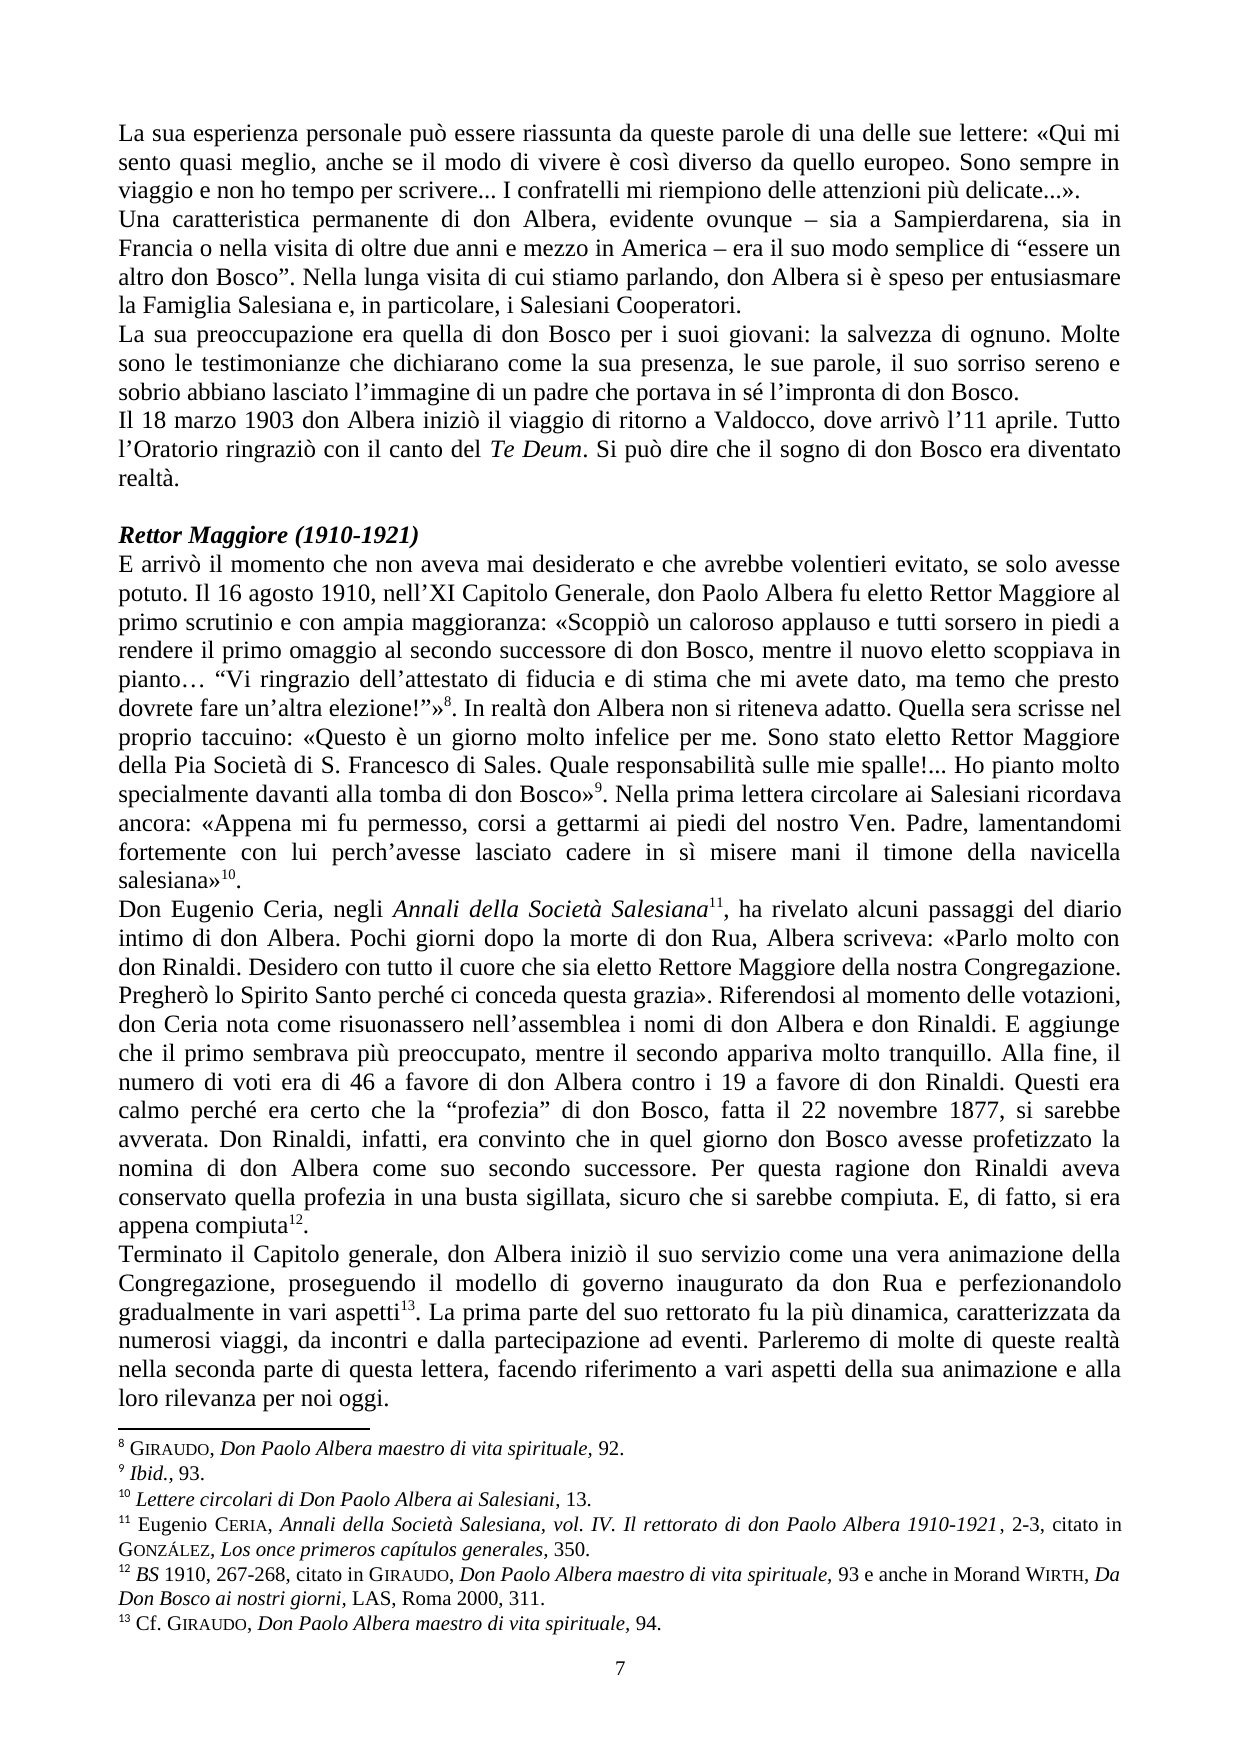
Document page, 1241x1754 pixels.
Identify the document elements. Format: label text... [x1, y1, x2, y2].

text La sua esperienza personale può essere riassunta da queste parole di una delle sue lettere: «Qui mi sento quasi meglio, anche se il modo di vivere è così diverso da quello europeo. Sono sempre in viaggio e non ho tempo per scrivere... I confratelli mi riempiono delle attenzioni più delicate...». [118, 118, 1122, 204]
text Don Eugenio Ceria, negli Annali della Società Salesiana, ha rivelato alcuni passaggi del diario intimo di don Albera. Pochi giorni dopo la morte di don Rua, Albera scriveva: «Parlo molto con don Rinaldi. Desidero con tutto il cuore che sia eletto Rettore Maggiore della nostra Congregazione. Pregherò lo Spirito Santo perché ci conceda questa grazia». Riferendosi al momento delle votazioni, don Ceria nota come risuonassero nell’assemblea i nomi di don Albera e don Rinaldi. E aggiunge che il primo sembrava più preoccupato, mentre il secondo appariva molto tranquillo. Alla fine, il numero di voti era di 46 a favore di don Albera contro i 19 a favore di don Rinaldi. Questi era calmo perché era certo che la “profezia” di don Bosco, fatta il 22 novembre 1877, si sarebbe avverata. Don Rinaldi, infatti, era convinto che in quel giorno don Bosco avesse profetizzato la nomina di don Albera come suo secondo successore. Per questa ragione don Rinaldi aveva conservato quella profezia in una busta sigillata, sicuro che si sarebbe compiuta. E, di fatto, si era appena compiuta. [118, 894, 1122, 1239]
text La sua preoccupazione era quella di don Bosco per i suoi giovani: la salvezza di ognuno. Molte sono le testimonianze che dichiarano come la sua presenza, le sue parole, il suo sorriso sereno e sobrio abbiano lasciato l’immagine di un padre che portava in sé l’impronta di don Bosco. [118, 319, 1122, 406]
text Rettor Maggiore (1910-1921) [118, 521, 1122, 549]
text Il 18 marzo 1903 don Albera iniziò il viaggio di ritorno a Valdocco, dove arrivò l’11 aprile. Tutto l’Oratorio ringraziò con il canto del Te Deum. Si può dire che il sogno di don Bosco era diventato realtà. [118, 406, 1122, 492]
text E arrivò il momento che non aveva mai desiderato e che avrebbe volentieri evitato, se solo avesse potuto. Il 16 agosto 1910, nell’XI Capitolo Generale, don Paolo Albera fu eletto Rettor Maggiore al primo scrutinio e con ampia maggioranza: «Scoppiò un caloroso applauso e tutti sorsero in piedi a rendere il primo omaggio al secondo successore di don Bosco, mentre il nuovo eletto scoppiava in pianto… “Vi ringrazio dell’attestato di fiducia e di stima che mi avete dato, ma temo che presto dovrete fare un’altra elezione!”». In realtà don Albera non si riteneva adatto. Quella sera scrisse nel proprio taccuino: «Questo è un giorno molto infelice per me. Sono stato eletto Rettor Maggiore della Pia Società di S. Francesco di Sales. Quale responsabilità sulle mie spalle!... Ho pianto molto specialmente davanti alla tomba di don Bosco». Nella prima lettera circolare ai Salesiani ricordava ancora: «Appena mi fu permesso, corsi a gettarmi ai piedi del nostro Ven. Padre, lamentandomi fortemente con lui perch’avesse lasciato cadere in sì misere mani il timone della navicella salesiana». [118, 549, 1122, 894]
text Una caratteristica permanente di don Albera, evidente ovunque – sia a Sampierdarena, sia in Francia o nella visita di oltre due anni e mezzo in America – era il suo modo semplice di “essere un altro don Bosco”. Nella lunga visita di cui stiamo parlando, don Albera si è speso per entusiasmare la Famiglia Salesiana e, in particolare, i Salesiani Cooperatori. [118, 204, 1122, 319]
text Terminato il Capitolo generale, don Albera iniziò il suo servizio come una vera animazione della Congregazione, proseguendo il modello di governo inaugurato da don Rua e perfezionandolo gradualmente in vari aspetti. La prima parte del suo rettorato fu la più dinamica, caratterizzata da numerosi viaggi, da incontri e dalla partecipazione ad eventi. Parleremo di molte di queste realtà nella seconda parte di questa lettera, facendo riferimento a vari aspetti della sua animazione e alla loro rilevanza per noi oggi. [118, 1239, 1122, 1412]
